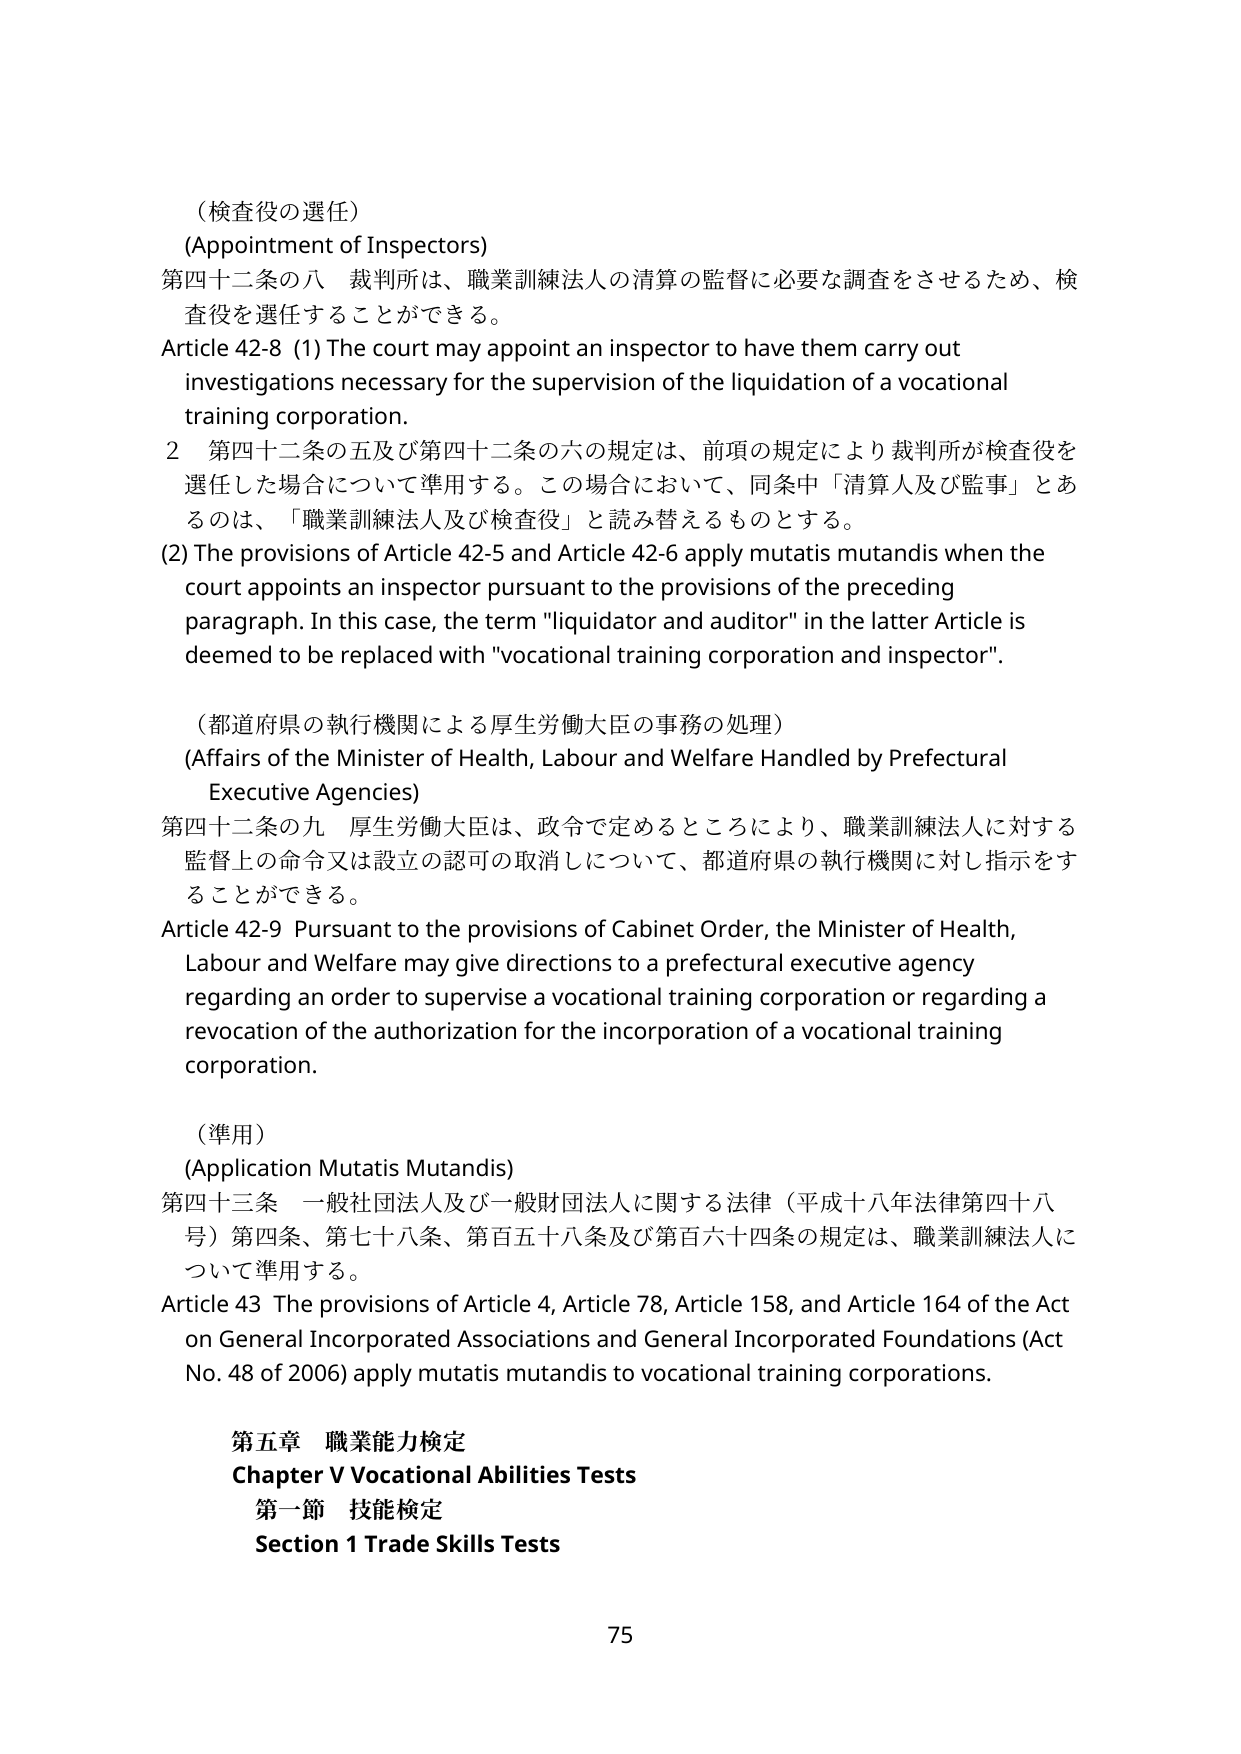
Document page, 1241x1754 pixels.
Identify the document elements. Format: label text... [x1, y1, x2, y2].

text (Appointment of Inspectors) [184, 228, 1079, 262]
text Section 1 Trade Skills Tests [253, 1526, 1079, 1560]
text Article 42-8 (1) The court may appoint an inspector to have them carry out investigations necessary for the supervision of the liquidation of a vocational training corporation. [161, 330, 1079, 433]
text ２ 第四十二条の五及び第四十二条の六の規定は、前項の規定により裁判所が検査役を選任した場合について準用する。この場合において、同条中「清算人及び監事」とあるのは、「職業訓練法人及び検査役」と読み替えるものとする。 [161, 433, 1079, 535]
text (Affairs of the Minister of Health, Labour and Welfare Handled by Prefectural Executive Agencies) [184, 740, 1079, 809]
text 第四十三条 一般社団法人及び一般財団法人に関する法律（平成十八年法律第四十八号）第四条、第七十八条、第百五十八条及び第百六十四条の規定は、職業訓練法人について準用する。 [161, 1184, 1079, 1287]
text Article 43 The provisions of Article 4, Article 78, Article 158, and Article 164 of the Act on General Incorporated Associations and General Incorporated Foundations (Act No. 48 of 2006) apply mutatis mutandis to vocational training corporations. [161, 1287, 1079, 1389]
text (2) The provisions of Article 42-5 and Article 42-6 apply mutatis mutandis when the court appoints an inspector pursuant to the provisions of the preceding paragraph. In this case, the term "liquidator and auditor" in the latter Article is deemed to be replaced with "vocational training corporation and inspector". [161, 535, 1079, 672]
text 第五章 職業能力検定 [230, 1424, 1079, 1458]
text （検査役の選任） [184, 194, 1079, 228]
text 第四十二条の八 裁判所は、職業訓練法人の清算の監督に必要な調査をさせるため、検査役を選任することができる。 [161, 262, 1079, 330]
text Article 42-9 Pursuant to the provisions of Cabinet Order, the Minister of Health, Labour and Welfare may give directions to a prefectural executive agency regarding an order to supervise a vocational training corporation or regarding a revocation of the authorization for the incorporation of a vocational training corporation. [161, 911, 1079, 1082]
text (Application Mutatis Mutandis) [184, 1150, 1079, 1184]
text Chapter V Vocational Abilities Tests [230, 1458, 1079, 1492]
text （準用） [184, 1116, 1079, 1150]
text 第四十二条の九 厚生労働大臣は、政令で定めるところにより、職業訓練法人に対する監督上の命令又は設立の認可の取消しについて、都道府県の執行機関に対し指示をすることができる。 [161, 809, 1079, 911]
text （都道府県の執行機関による厚生労働大臣の事務の処理） [184, 706, 1079, 740]
text 第一節 技能検定 [253, 1492, 1079, 1526]
